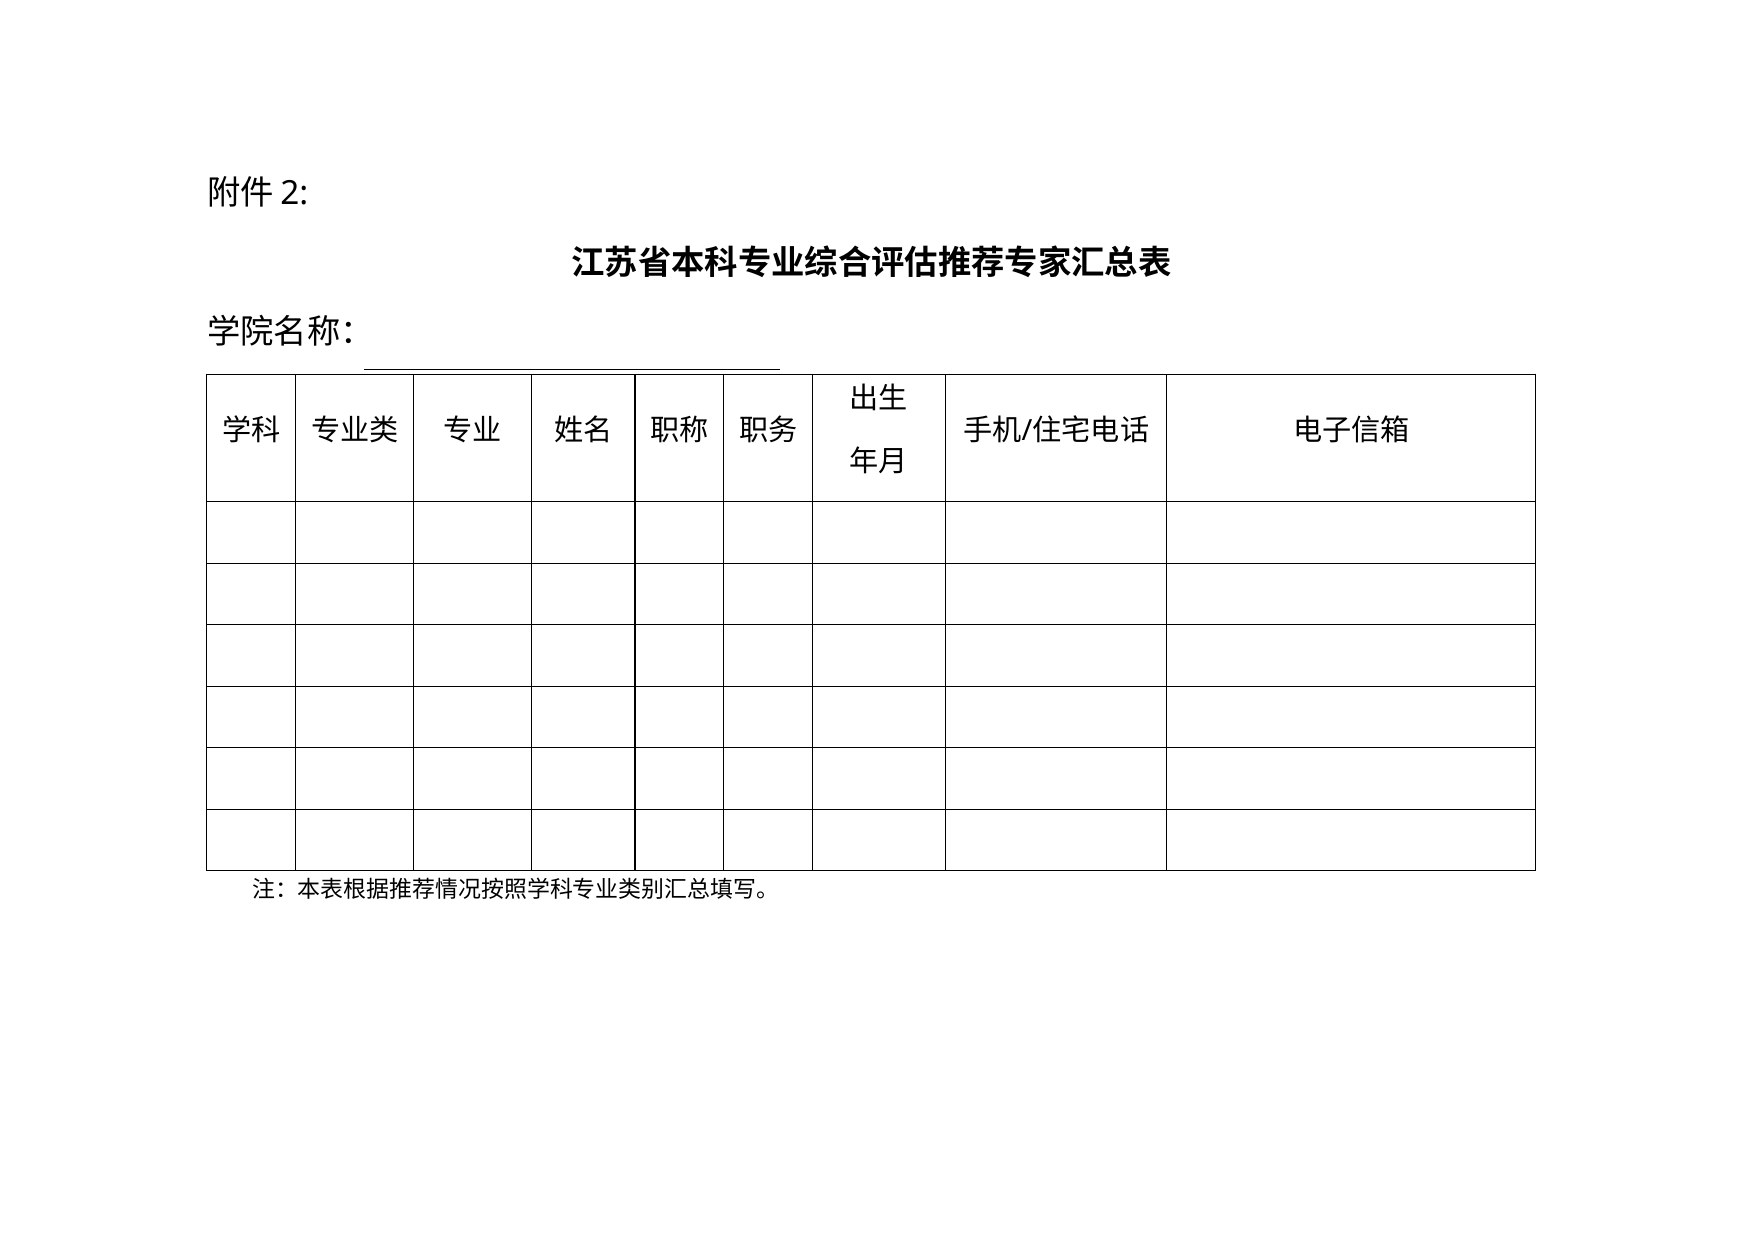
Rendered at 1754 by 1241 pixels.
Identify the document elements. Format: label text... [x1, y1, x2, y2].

table_cell [296, 564, 413, 624]
table_cell [724, 687, 812, 747]
table_cell [636, 564, 723, 624]
table_cell [946, 748, 1166, 809]
table_cell [532, 748, 634, 809]
table_cell [813, 748, 945, 809]
table_header 专业 [414, 375, 531, 501]
table_cell [813, 564, 945, 624]
table_header 职务 [724, 375, 812, 501]
table_cell [532, 564, 634, 624]
table_header 职称 [636, 375, 723, 501]
table_cell [414, 502, 531, 562]
table_cell [207, 564, 295, 624]
table_cell [207, 810, 295, 870]
table_cell [946, 687, 1166, 747]
table_header 专业类 [296, 375, 413, 501]
table_cell [636, 625, 723, 686]
table_cell [946, 564, 1166, 624]
table_cell [946, 810, 1166, 870]
table_cell [724, 748, 812, 809]
table_header 学科 [207, 375, 295, 501]
table_cell [414, 687, 531, 747]
table_cell [636, 687, 723, 747]
table_cell [1167, 564, 1535, 624]
table_cell [636, 810, 723, 870]
table_cell [532, 810, 634, 870]
table_header 电子信箱 [1167, 375, 1535, 501]
table_cell [813, 810, 945, 870]
table_cell [296, 625, 413, 686]
table_header 姓名 [532, 375, 634, 501]
table_cell [414, 625, 531, 686]
table_cell [532, 625, 634, 686]
table_cell [296, 687, 413, 747]
table_cell [414, 810, 531, 870]
table_cell [813, 625, 945, 686]
table_cell [1167, 748, 1535, 809]
table_cell [207, 748, 295, 809]
table_cell [296, 810, 413, 870]
table_cell [946, 502, 1166, 562]
table_cell [636, 748, 723, 809]
text 学院名称： [207, 304, 1535, 353]
table_cell [946, 625, 1166, 686]
table_cell [1167, 625, 1535, 686]
table_cell [724, 625, 812, 686]
table_cell [414, 748, 531, 809]
table_cell [724, 502, 812, 562]
table_cell [207, 687, 295, 747]
table_cell [1167, 810, 1535, 870]
table_cell [207, 502, 295, 562]
table_cell [296, 502, 413, 562]
table_cell [207, 625, 295, 686]
table_cell [724, 810, 812, 870]
text 附件2: [207, 166, 1535, 214]
table_cell [1167, 687, 1535, 747]
text 江苏省本科专业综合评估推荐专家汇总表 [207, 235, 1535, 284]
table_cell [636, 502, 723, 562]
text 注：本表根据推荐情况按照学科专业类别汇总填写。 [207, 871, 1535, 904]
table_cell [532, 687, 634, 747]
table_cell [414, 564, 531, 624]
table_cell [813, 687, 945, 747]
table_cell [296, 748, 413, 809]
table_cell [1167, 502, 1535, 562]
table_header 手机/住宅电话 [946, 375, 1166, 501]
table_cell [532, 502, 634, 562]
table_cell [724, 564, 812, 624]
table_header 出生 年月 [813, 375, 945, 501]
table_cell [813, 502, 945, 562]
